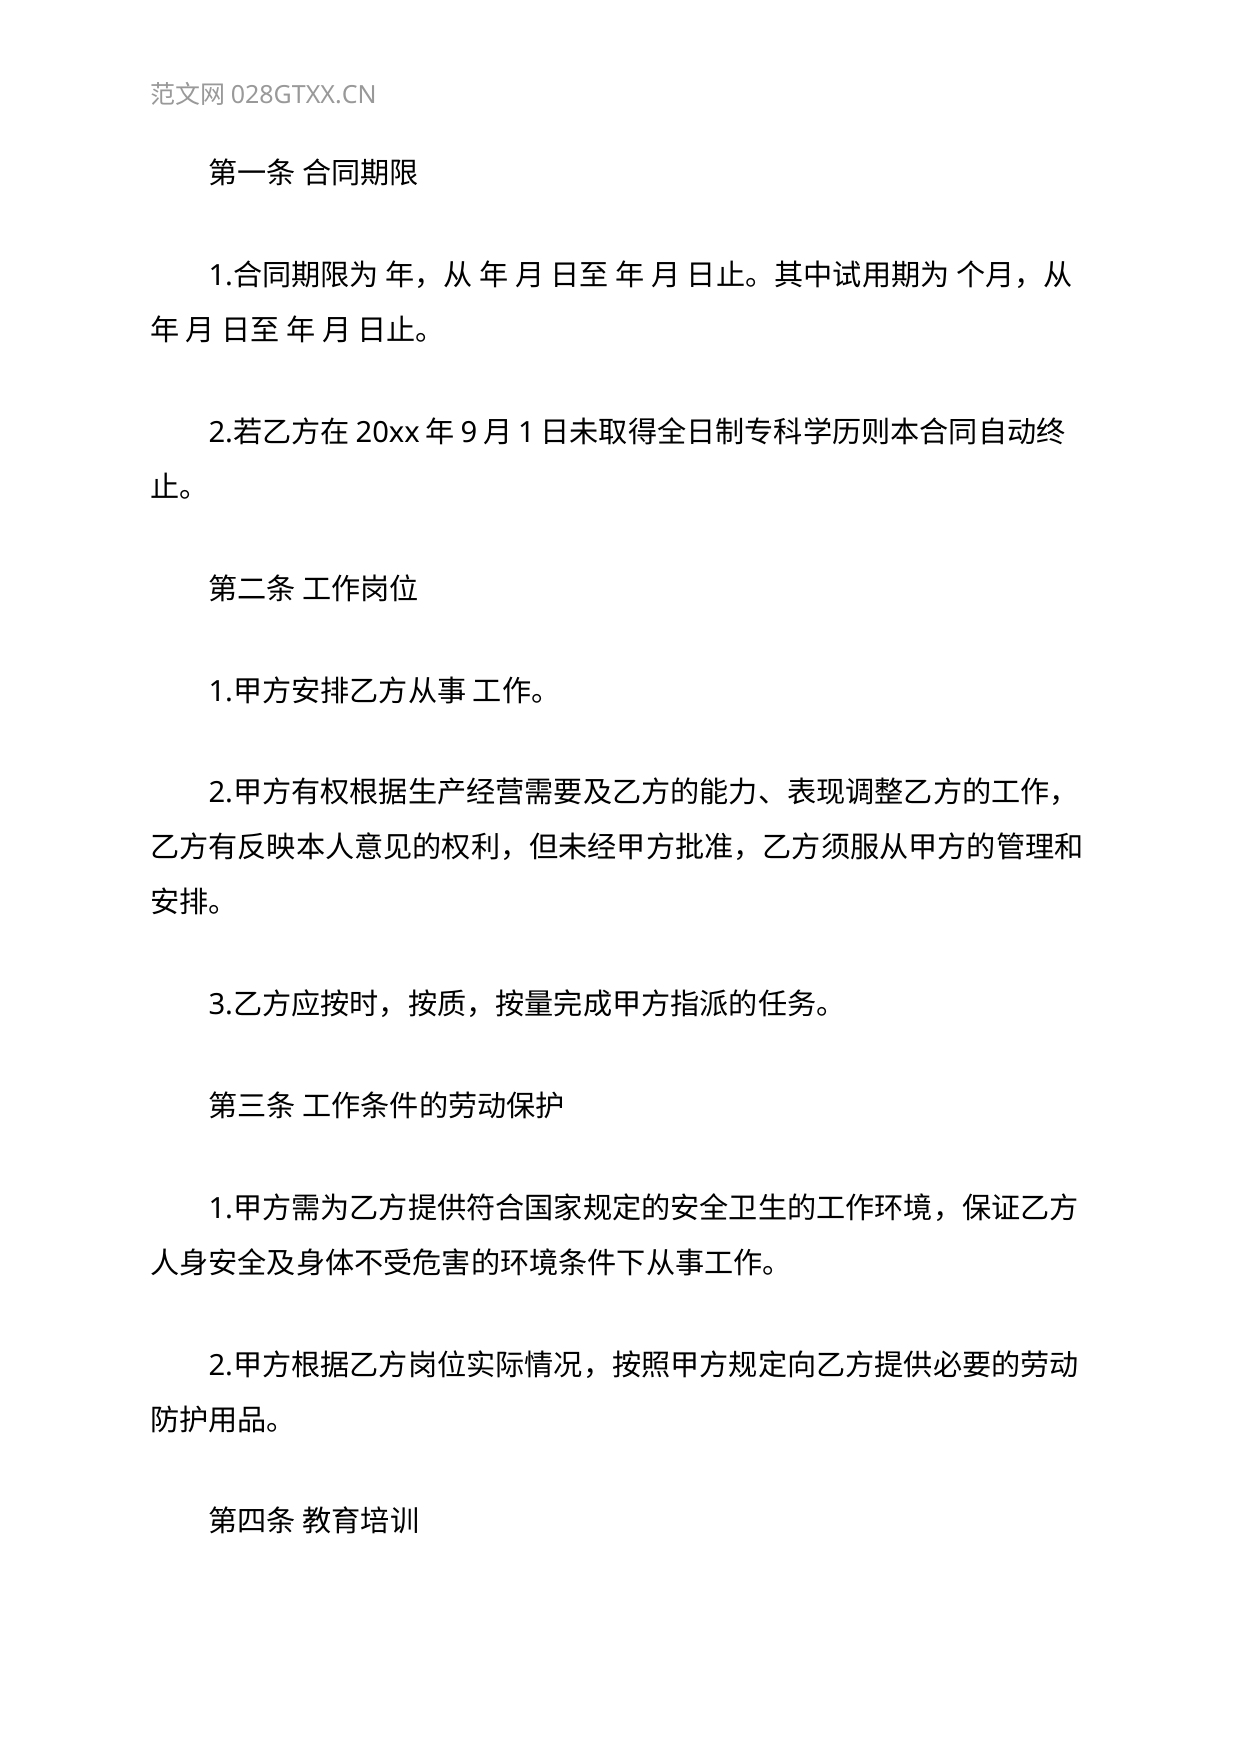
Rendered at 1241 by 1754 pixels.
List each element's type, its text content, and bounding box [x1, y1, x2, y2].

text 第四条 教育培训 [150, 1498, 1090, 1540]
text 2.甲方有权根据生产经营需要及乙方的能力、表现调整乙方的工作，乙方有反映本人意见的权利，但未经甲方批准，乙方须服从甲方的管理和安排。 [150, 769, 1090, 921]
text 第一条 合同期限 [150, 150, 1090, 192]
text 1.合同期限为 年，从 年 月 日至 年 月 日止。其中试用期为 个月，从 年 月 日至 年 月 日止。 [150, 252, 1090, 349]
text 1.甲方安排乙方从事 工作。 [150, 667, 1090, 709]
text 1.甲方需为乙方提供符合国家规定的安全卫生的工作环境，保证乙方人身安全及身体不受危害的环境条件下从事工作。 [150, 1184, 1090, 1282]
text 第三条 工作条件的劳动保护 [150, 1083, 1090, 1125]
text 2.若乙方在20xx年9月1日未取得全日制专科学历则本合同自动终止。 [150, 408, 1090, 506]
text 第二条 工作岗位 [150, 565, 1090, 608]
text 3.乙方应按时，按质，按量完成甲方指派的任务。 [150, 981, 1090, 1023]
text 2.甲方根据乙方岗位实际情况，按照甲方规定向乙方提供必要的劳动防护用品。 [150, 1341, 1090, 1438]
